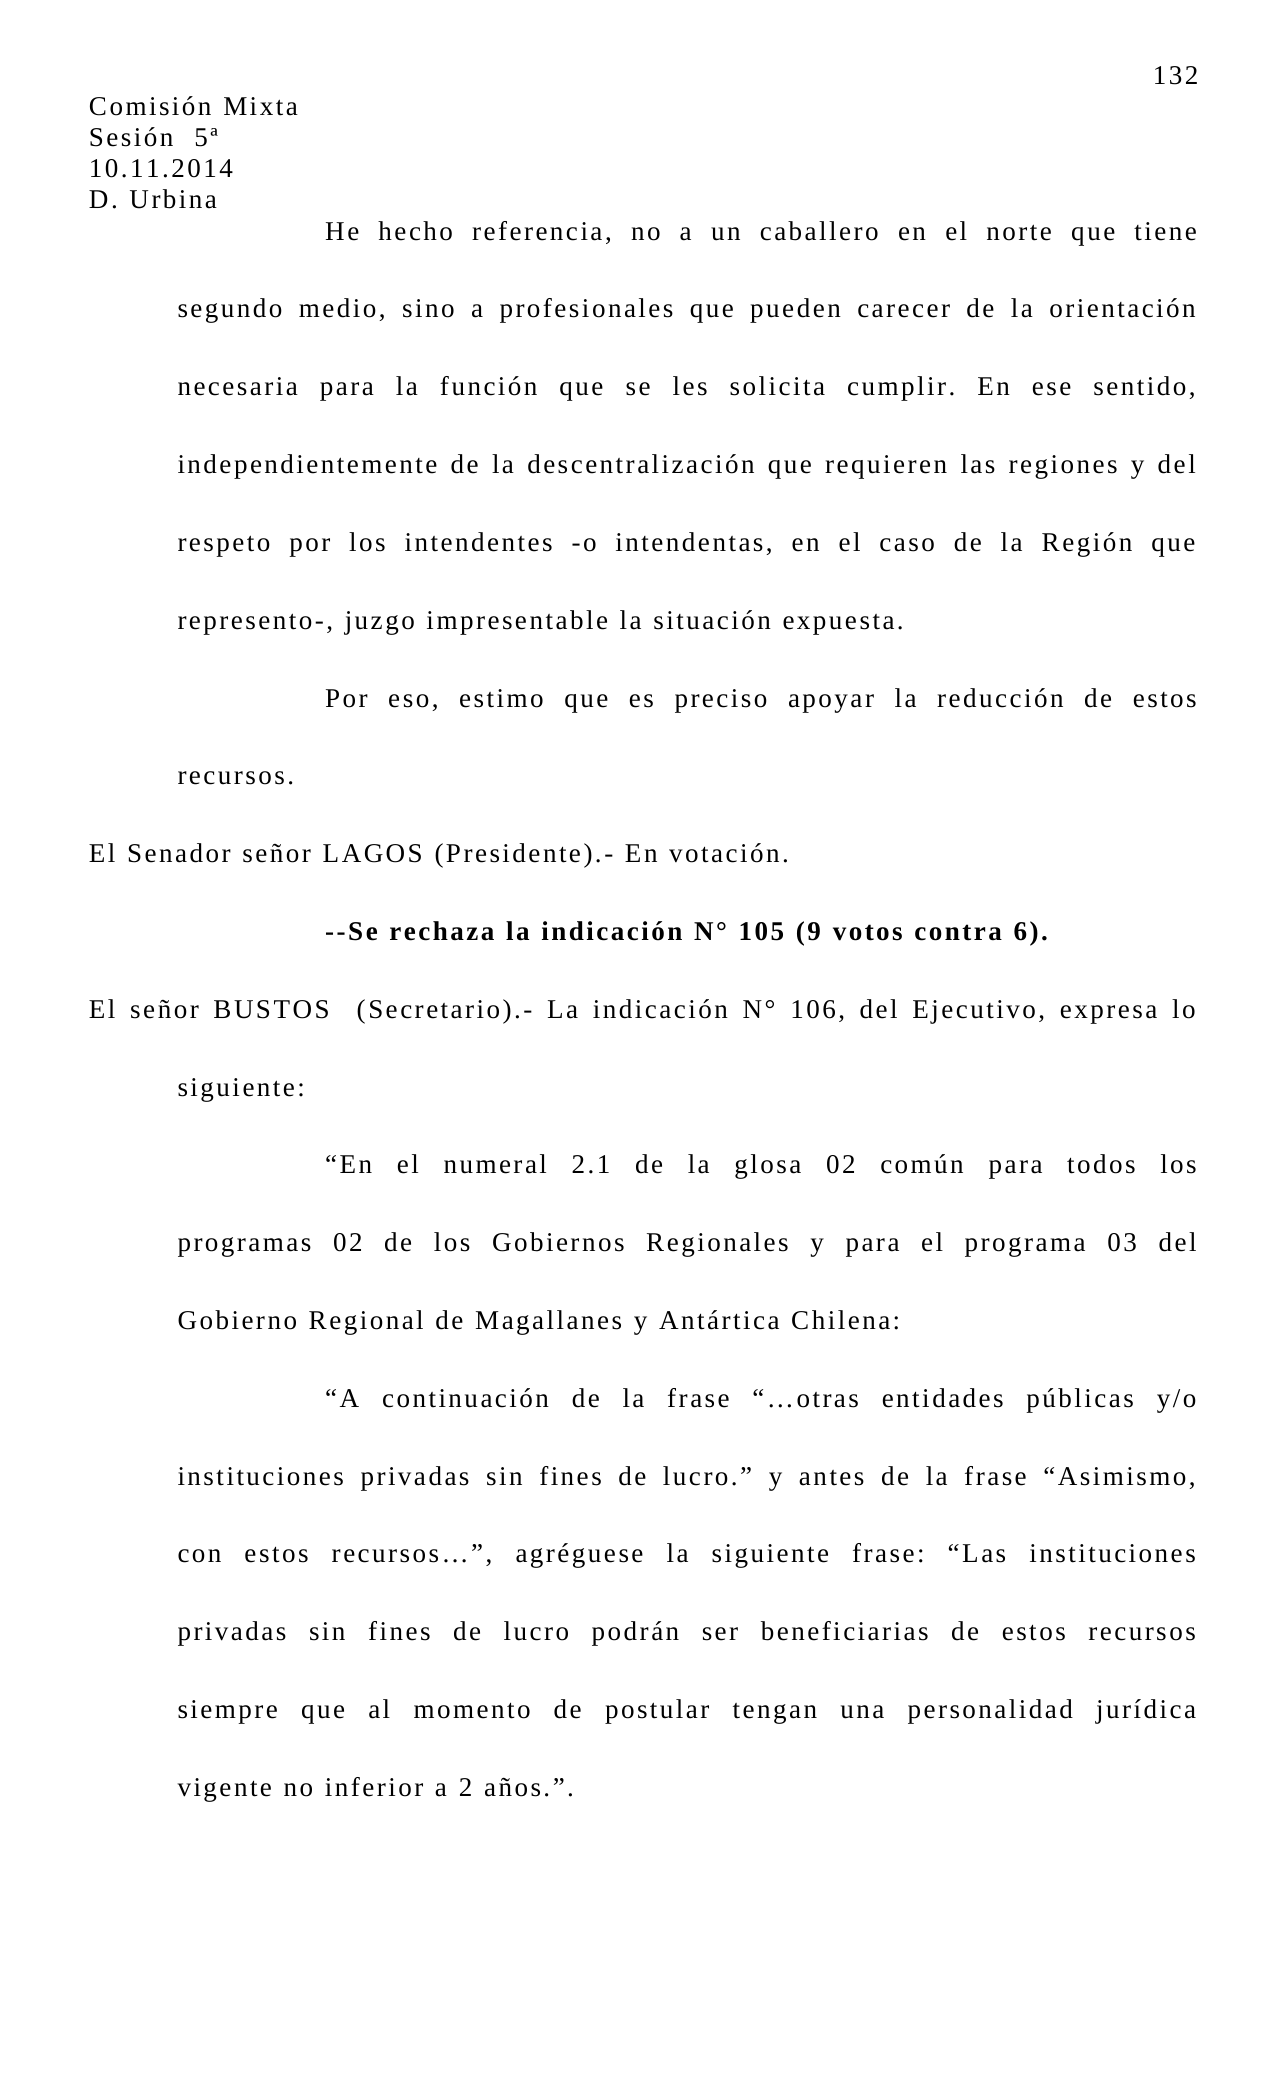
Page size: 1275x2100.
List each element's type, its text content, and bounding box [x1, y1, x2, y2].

text --Se rechaza la indicación N° 105 (9 votos contra 6). [89, 915, 1198, 946]
text Por eso, estimo que es preciso apoyar la reducción de estos recursos. [89, 682, 1198, 791]
text El señor BUSTOS (Secretario).- La indicación N° 106, del Ejecutivo, expresa lo siguiente: [89, 993, 1198, 1102]
text El Senador señor LAGOS (Presidente).- En votación. [89, 837, 1198, 868]
text He hecho referencia, no a un caballero en el norte que tiene segundo medio, sino a profesionales que pueden carecer de la orientación necesaria para la función que se les solicita cumplir. En ese sentido, independientemente de la descentralización que requieren las regiones y del respeto por los intendentes -o intendentas, en el caso de la Región que represento-, juzgo impresentable la situación expuesta. [89, 215, 1198, 635]
text “En el numeral 2.1 de la glosa 02 común para todos los programas 02 de los Gobiernos Regionales y para el programa 03 del Gobierno Regional de Magallanes y Antártica Chilena: [89, 1148, 1198, 1335]
text “A continuación de la frase “…otras entidades públicas y/o instituciones privadas sin fines de lucro.” y antes de la frase “Asimismo, con estos recursos…”, agréguese la siguiente frase: “Las instituciones privadas sin fines de lucro podrán ser beneficiarias de estos recursos siempre que al momento de postular tengan una personalidad jurídica vigente no inferior a 2 años.”. [89, 1382, 1198, 1802]
